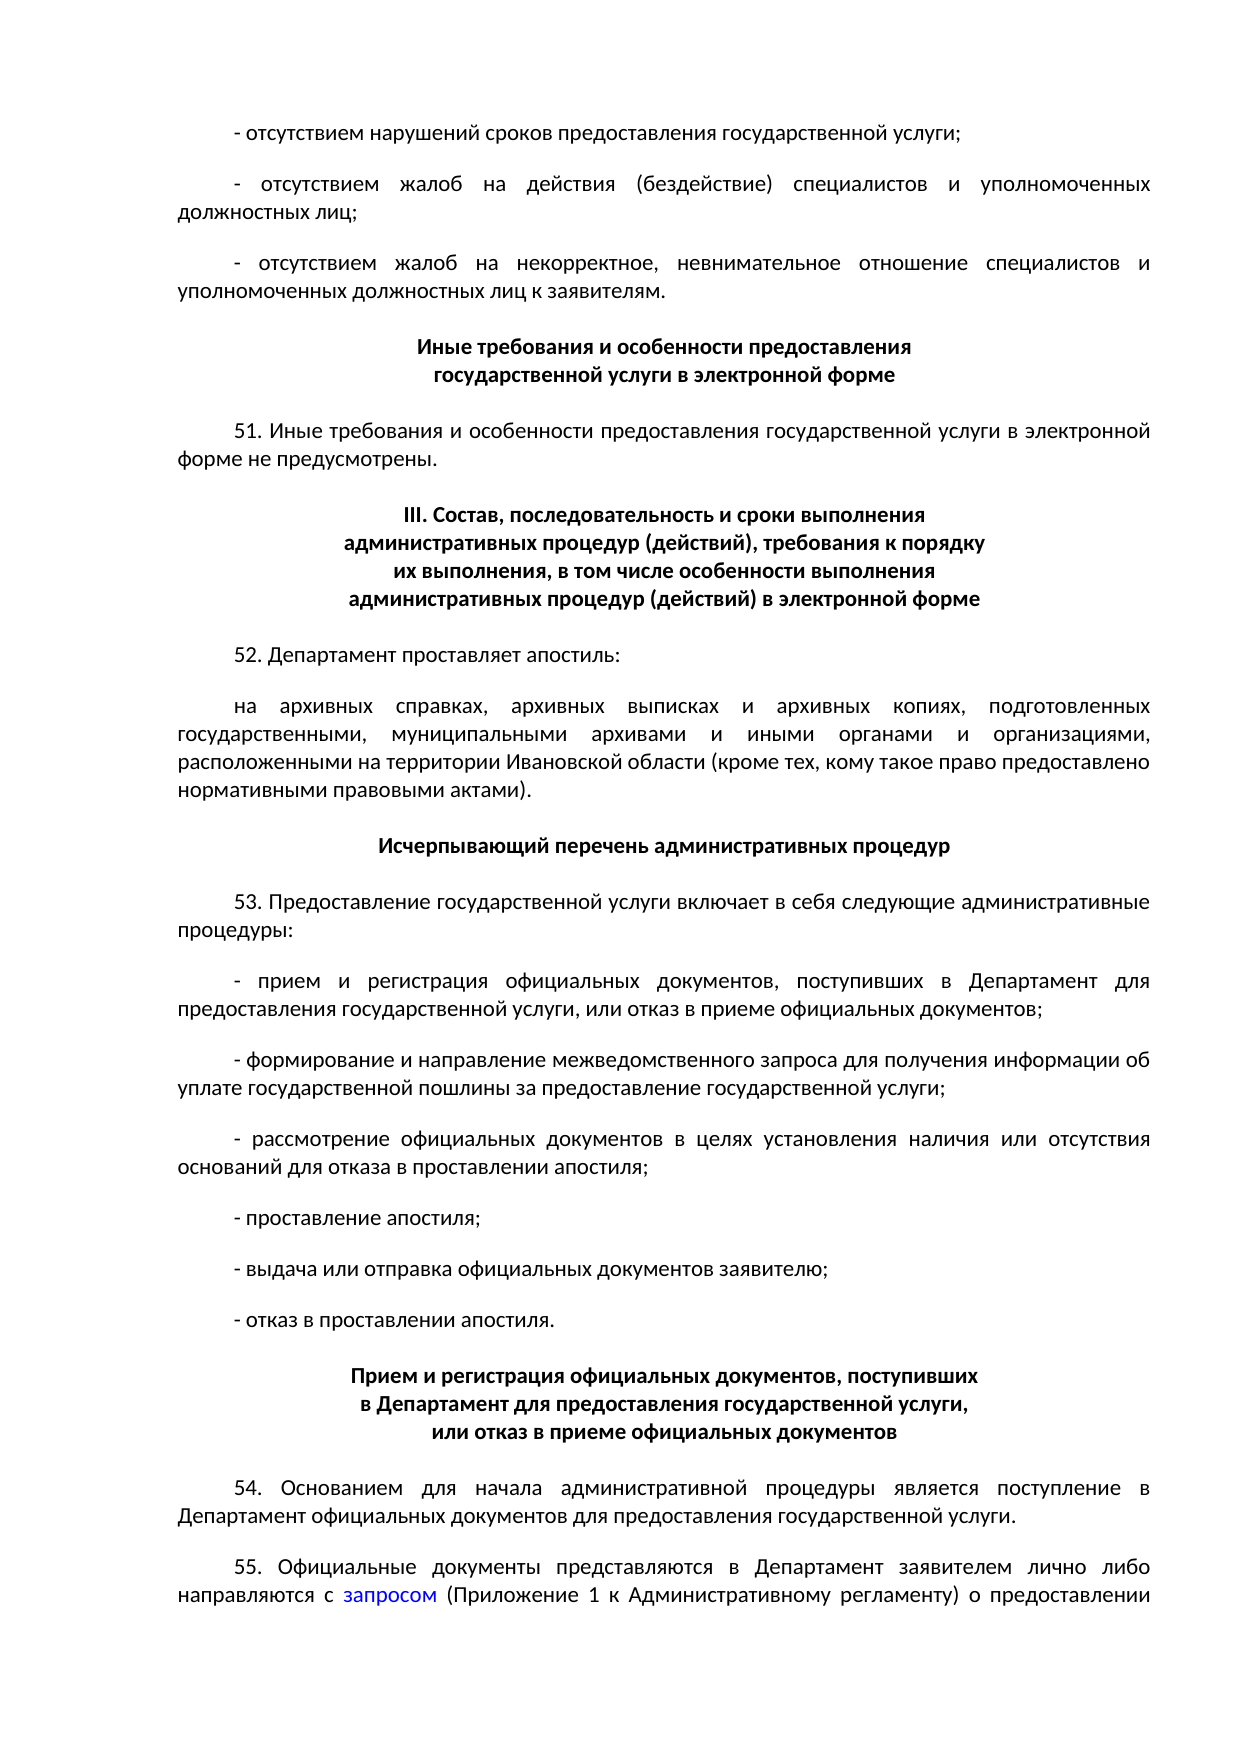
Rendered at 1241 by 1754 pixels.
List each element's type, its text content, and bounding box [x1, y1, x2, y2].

title или отказ в приеме официальных документов [177, 1417, 1152, 1445]
text - проставление апостиля; [177, 1203, 1152, 1231]
title Прием и регистрация официальных документов, поступивших [177, 1361, 1152, 1389]
text 54. Основанием для начала административной процедуры является поступление в Департамент официальных документов для предоставления государственной услуги. [177, 1473, 1152, 1529]
title административных процедур (действий) в электронной форме [177, 584, 1152, 612]
title государственной услуги в электронной форме [177, 360, 1152, 388]
text 51. Иные требования и особенности предоставления государственной услуги в электронной форме не предусмотрены. [177, 416, 1152, 472]
title их выполнения, в том числе особенности выполнения [177, 556, 1152, 584]
text 52. Департамент проставляет апостиль: [177, 640, 1152, 668]
text - отсутствием нарушений сроков предоставления государственной услуги; [177, 118, 1152, 146]
title в Департамент для предоставления государственной услуги, [177, 1389, 1152, 1417]
text - рассмотрение официальных документов в целях установления наличия или отсутствия оснований для отказа в проставлении апостиля; [177, 1124, 1152, 1180]
title Исчерпывающий перечень административных процедур [177, 831, 1152, 859]
title административных процедур (действий), требования к порядку [177, 528, 1152, 556]
text - отказ в проставлении апостиля. [177, 1305, 1152, 1333]
text - выдача или отправка официальных документов заявителю; [177, 1254, 1152, 1282]
text - отсутствием жалоб на некорректное, невнимательное отношение специалистов и уполномоченных должностных лиц к заявителям. [177, 248, 1152, 304]
title III. Состав, последовательность и сроки выполнения [177, 500, 1152, 528]
text на архивных справках, архивных выписках и архивных копиях, подготовленных государственными, муниципальными архивами и иными органами и организациями, расположенными на территории Ивановской области (кроме тех, кому такое право предоставлено нормативными правовыми актами). [177, 691, 1152, 803]
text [177, 1552, 1152, 1608]
text - отсутствием жалоб на действия (бездействие) специалистов и уполномоченных должностных лиц; [177, 169, 1152, 225]
text - прием и регистрация официальных документов, поступивших в Департамент для предоставления государственной услуги, или отказ в приеме официальных документов; [177, 966, 1152, 1022]
title Иные требования и особенности предоставления [177, 332, 1152, 360]
text 53. Предоставление государственной услуги включает в себя следующие административные процедуры: [177, 887, 1152, 943]
text - формирование и направление межведомственного запроса для получения информации об уплате государственной пошлины за предоставление государственной услуги; [177, 1045, 1152, 1101]
